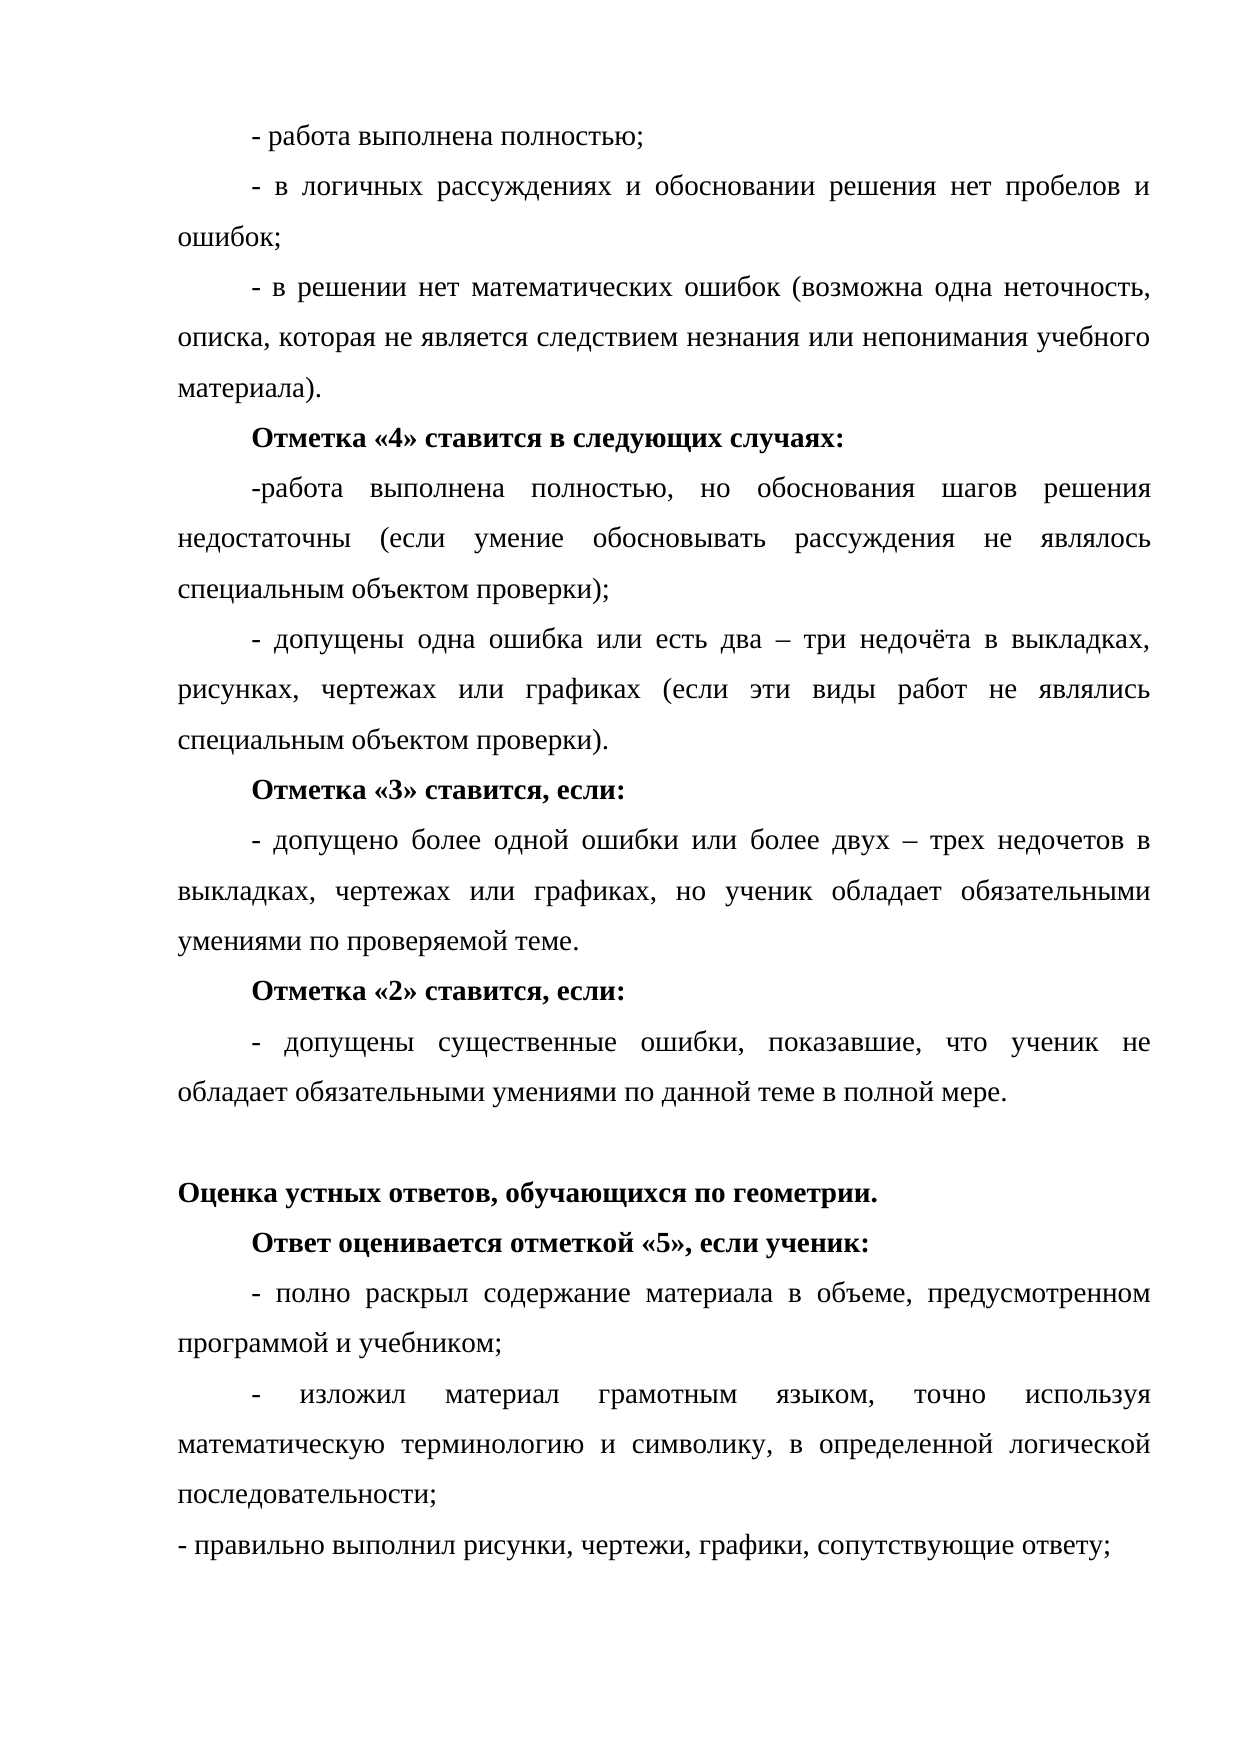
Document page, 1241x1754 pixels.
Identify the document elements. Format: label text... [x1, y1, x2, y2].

text - в логичных рассуждениях и обосновании решения нет пробелов и ошибок; [177, 168, 1152, 252]
text - полно раскрыл содержание материала в объеме, предусмотренном программой и учебником; [177, 1275, 1152, 1359]
text - изложил материал грамотным языком, точно используя математическую терминологию и символику, в определенной логической последовательности; - правильно выполнил рисунки, чертежи, графики, сопутствующие ответу; [177, 1376, 1152, 1560]
text - в решении нет математических ошибок (возможна одна неточность, описка, которая не является следствием незнания или непонимания учебного материала). [177, 269, 1152, 403]
text Оценка устных ответов, обучающихся по геометрии. [177, 1124, 1152, 1208]
text Ответ оценивается отметкой «5», если ученик: [177, 1225, 1152, 1258]
text Отметка «2» ставится, если: [177, 973, 1152, 1007]
text - работа выполнена полностью; [177, 118, 1152, 152]
text Отметка «4» ставится в следующих случаях: [177, 420, 1152, 453]
text - допущены существенные ошибки, показавшие, что ученик не обладает обязательными умениями по данной теме в полной мере. [177, 1024, 1152, 1108]
text - допущены одна ошибка или есть два – три недочёта в выкладках, рисунках, чертежах или графиках (если эти виды работ не являлись специальным объектом проверки). [177, 621, 1152, 755]
text Отметка «3» ставится, если: [177, 772, 1152, 806]
text - допущено более одной ошибки или более двух – трех недочетов в выкладках, чертежах или графиках, но ученик обладает обязательными умениями по проверяемой теме. [177, 822, 1152, 957]
text -работа выполнена полностью, но обоснования шагов решения недостаточны (если умение обосновывать рассуждения не являлось специальным объектом проверки); [177, 470, 1152, 604]
